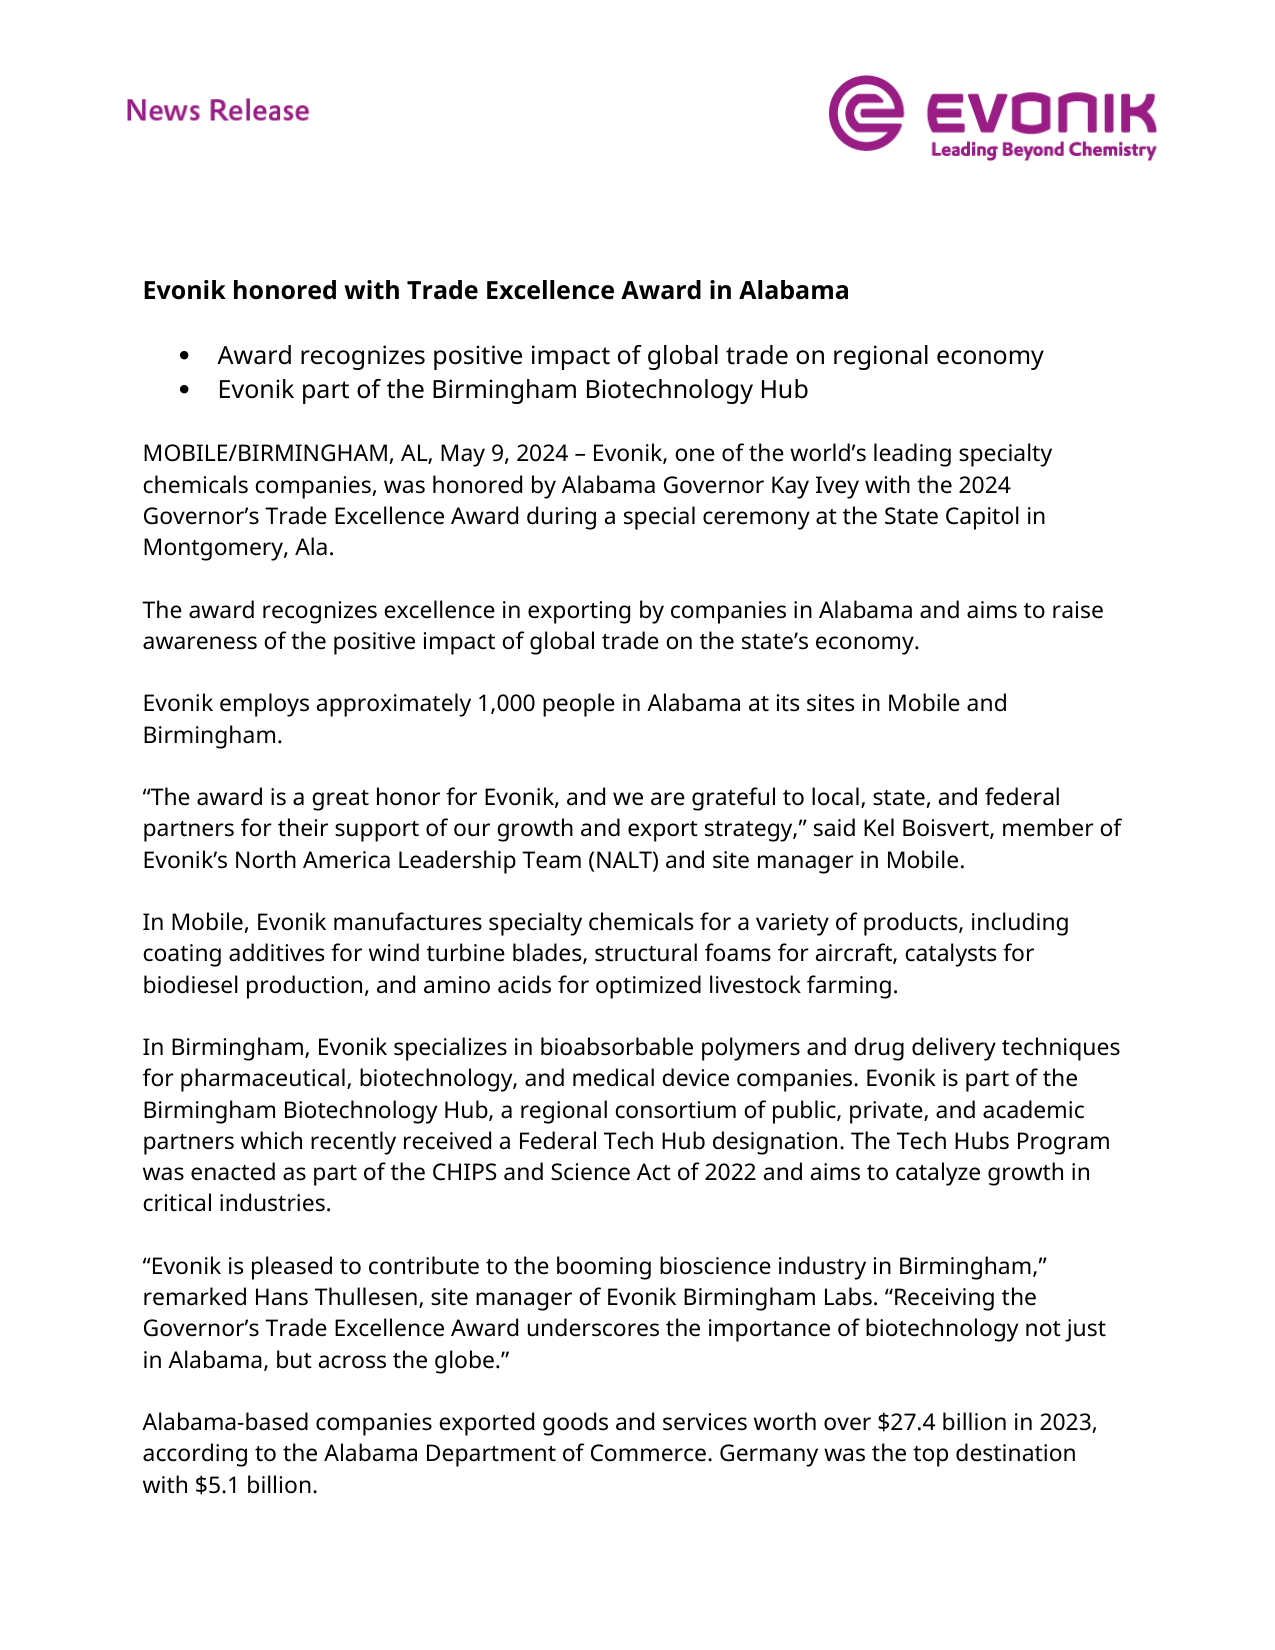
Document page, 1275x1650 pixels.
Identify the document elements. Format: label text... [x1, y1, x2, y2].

picture [125, 0, 1257, 239]
text MOBILE/BIRMINGHAM, AL, May 9, 2024 – Evonik, one of the world’s leading specialty chemicals companies, was honored by Alabama Governor Kay Ivey with the 2024 Governor’s Trade Excellence Award during a special ceremony at the State Capitol in Montgomery, Ala. [142, 437, 1125, 562]
text In Mobile, Evonik manufactures specialty chemicals for a variety of products, including coating additives for wind turbine blades, structural foams for aircraft, catalysts for biodiesel production, and amino acids for optimized livestock farming. [142, 906, 1125, 1000]
text Evonik employs approximately 1,000 people in Alabama at its sites in Mobile and Birmingham. [142, 687, 1125, 750]
text “The award is a great honor for Evonik, and we are grateful to local, state, and federal partners for their support of our growth and export strategy,” said Kel Boisvert, member of Evonik’s North America Leadership Team (NALT) and site manager in Mobile. [142, 781, 1125, 875]
text Evonik honored with Trade Excellence Award in Alabama [142, 273, 1125, 338]
list Evonik part of the Birmingham Biotechnology Hub [180, 372, 1125, 406]
text In Birmingham, Evonik specializes in bioabsorbable polymers and drug delivery techniques for pharmaceutical, biotechnology, and medical device companies. Evonik is part of the Birmingham Biotechnology Hub, a regional consortium of public, private, and academic partners which recently received a Federal Tech Hub designation. The Tech Hubs Program was enacted as part of the CHIPS and Science Act of 2022 and aims to catalyze growth in critical industries. [142, 1031, 1125, 1218]
text “Evonik is pleased to contribute to the booming bioscience industry in Birmingham,” remarked Hans Thullesen, site manager of Evonik Birmingham Labs. “Receiving the Governor’s Trade Excellence Award underscores the importance of biotechnology not just in Alabama, but across the globe.” [142, 1250, 1125, 1375]
list Award recognizes positive impact of global trade on regional economy [180, 338, 1125, 372]
text The award recognizes excellence in exporting by companies in Alabama and aims to raise awareness of the positive impact of global trade on the state’s economy. [142, 593, 1125, 656]
text Alabama-based companies exported goods and services worth over $27.4 billion in 2023, according to the Alabama Department of Commerce. Germany was the top destination with $5.1 billion. [142, 1406, 1125, 1500]
